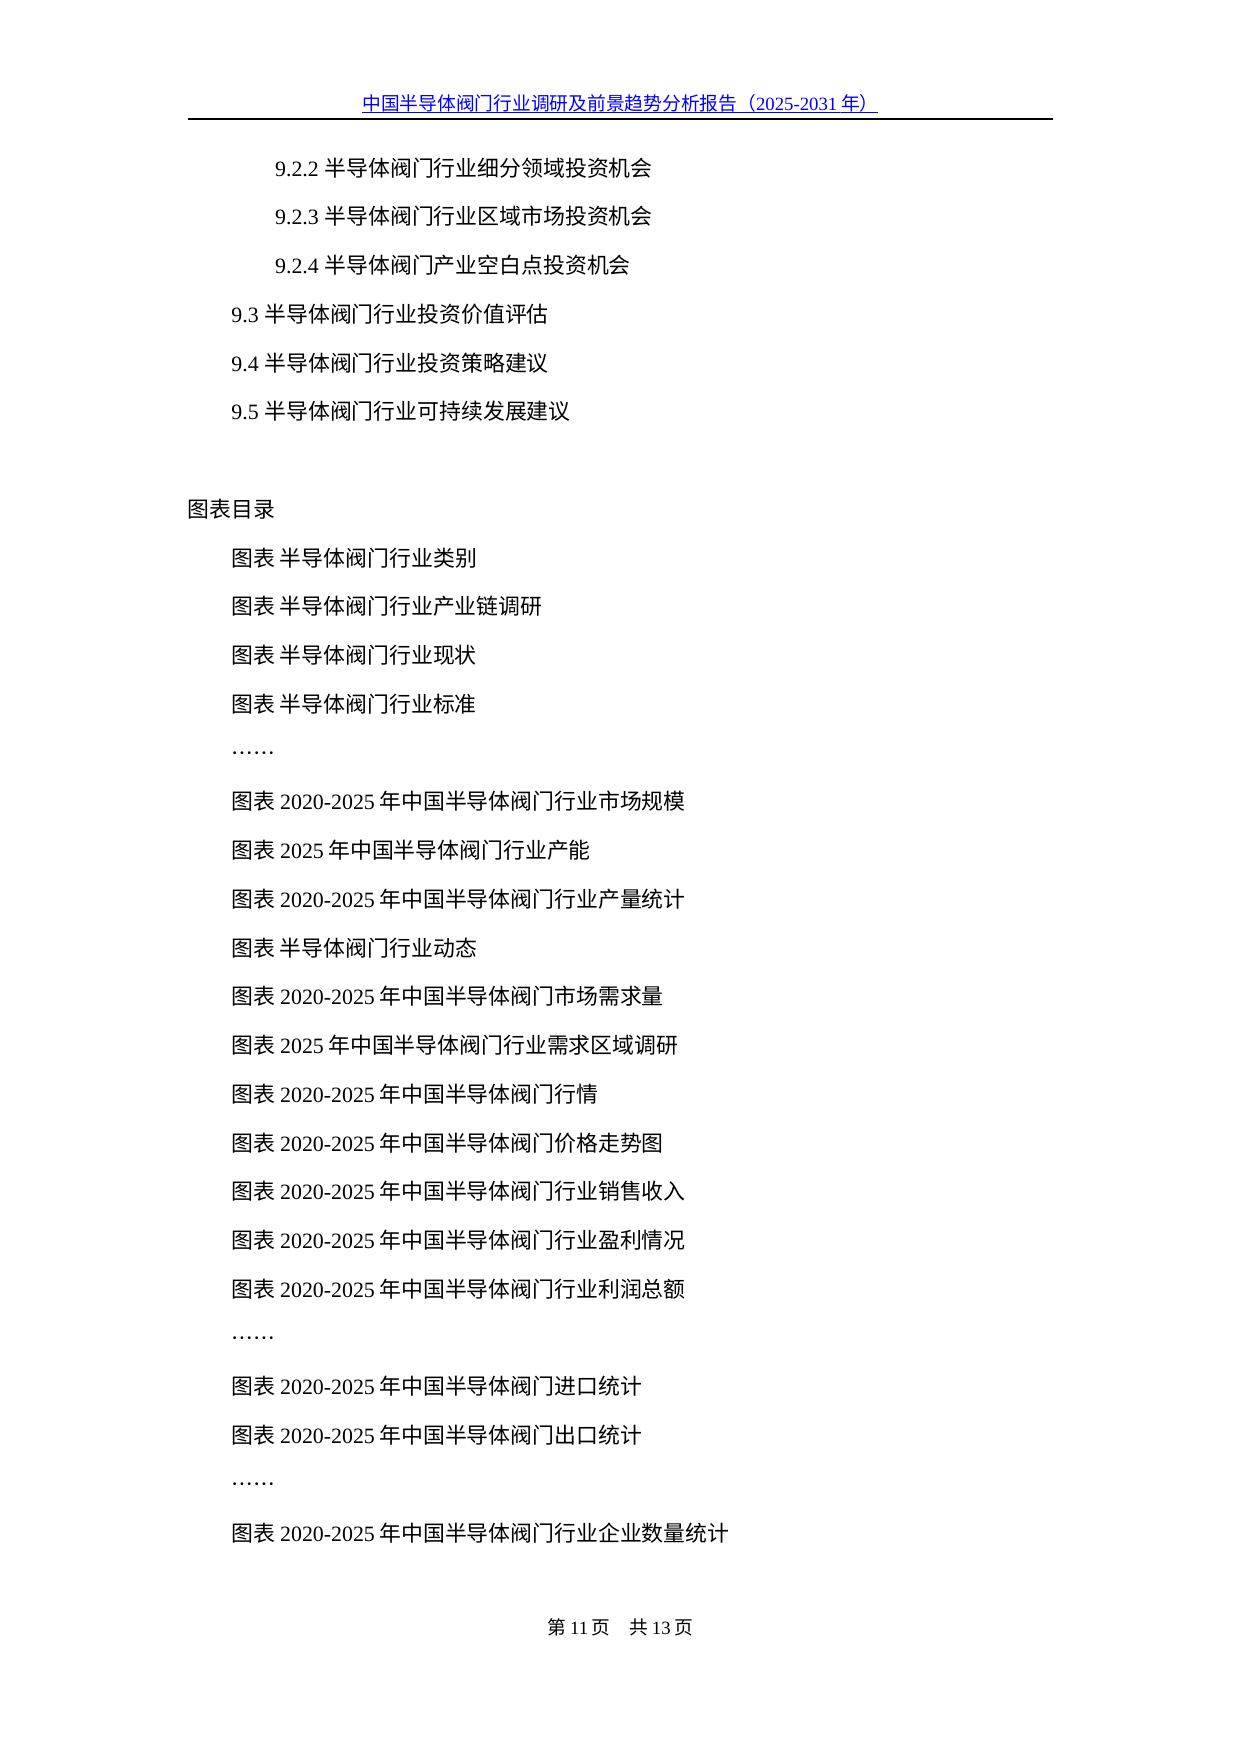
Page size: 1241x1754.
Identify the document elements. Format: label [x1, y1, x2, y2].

text [187, 150, 1053, 1548]
